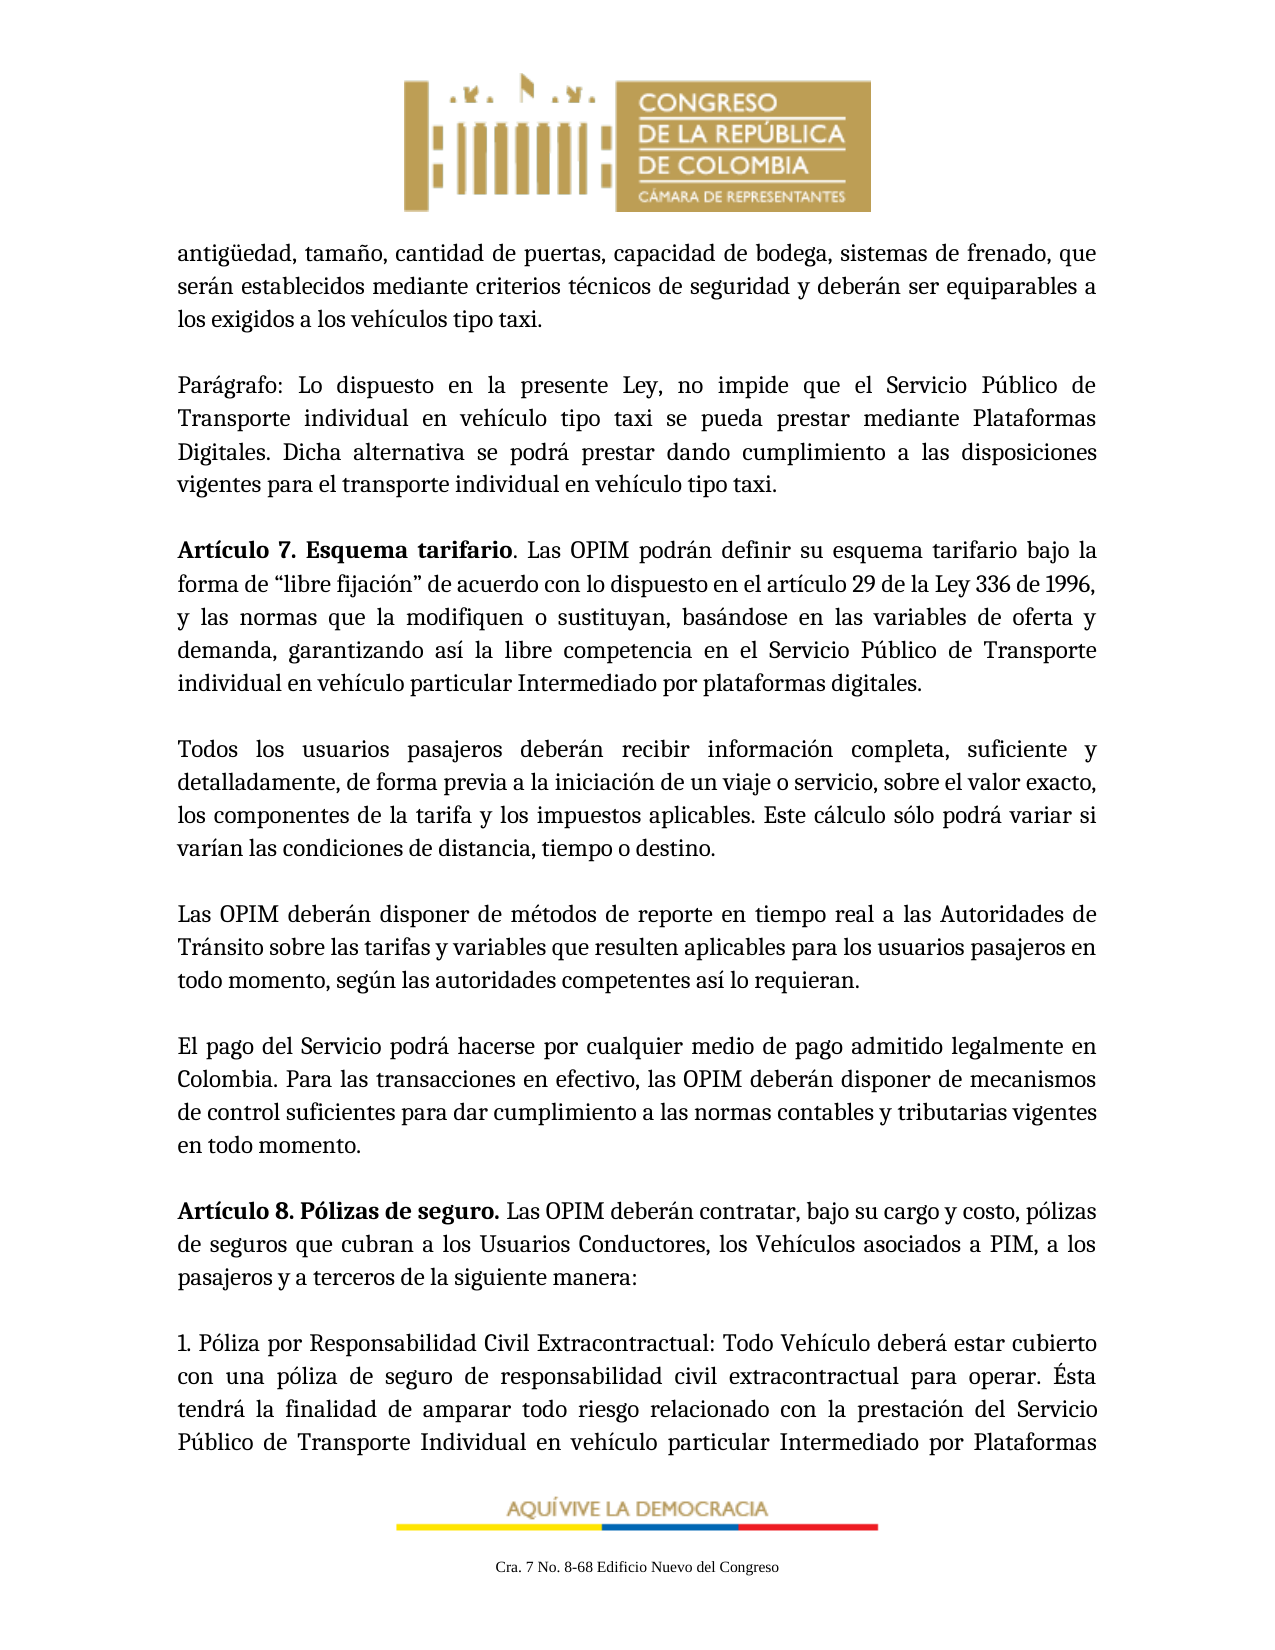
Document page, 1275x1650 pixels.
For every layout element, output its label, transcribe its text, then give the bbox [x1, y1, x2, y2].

text Las OPIM deberán disponer de métodos de reporte en tiempo real a las Autoridades de Tránsito sobre las tarifas y variables que resulten aplicables para los usuarios pasajeros en todo momento, según las autoridades competentes así lo requieran. [177, 900, 1098, 994]
text El pago del Servicio podrá hacerse por cualquier medio de pago admitido legalmente en Colombia. Para las transacciones en efectivo, las OPIM deberán disponer de mecanismos de control suficientes para dar cumplimiento a las normas contables y tributarias vigentes en todo momento. [177, 1032, 1098, 1159]
picture [404, 73, 871, 212]
picture [382, 1489, 893, 1534]
text Parágrafo: Lo dispuesto en la presente Ley, no impide que el Servicio Público de Transporte individual en vehículo tipo taxi se pueda prestar mediante Plataformas Digitales. Dicha alternativa se podrá prestar dando cumplimiento a las disposiciones vigentes para el transporte individual en vehículo tipo taxi. [177, 371, 1098, 499]
text Todos los usuarios pasajeros deberán recibir información completa, suficiente y detalladamente, de forma previa a la iniciación de un viaje o servicio, sobre el valor exacto, los componentes de la tarifa y los impuestos aplicables. Este cálculo sólo podrá variar si varían las condiciones de distancia, tiempo o destino. [177, 734, 1098, 862]
text Artículo 8. Pólizas de seguro. Las OPIM deberán contratar, bajo su cargo y costo, pólizas de seguros que cubran a los Usuarios Conductores, los Vehículos asociados a PIM, a los pasajeros y a terceros de la siguiente manera: [177, 1197, 1098, 1292]
text Artículo 7. Esquema tarifario. Las OPIM podrán definir su esquema tarifario bajo la forma de “libre fijación” de acuerdo con lo dispuesto en el artículo 29 de la Ley 336 de 1996, y las normas que la modifiquen o sustituyan, basándose en las variables de oferta y demanda, garantizando así la libre competencia en el Servicio Público de Transporte individual en vehículo particular Intermediado por plataformas digitales. [177, 536, 1098, 697]
